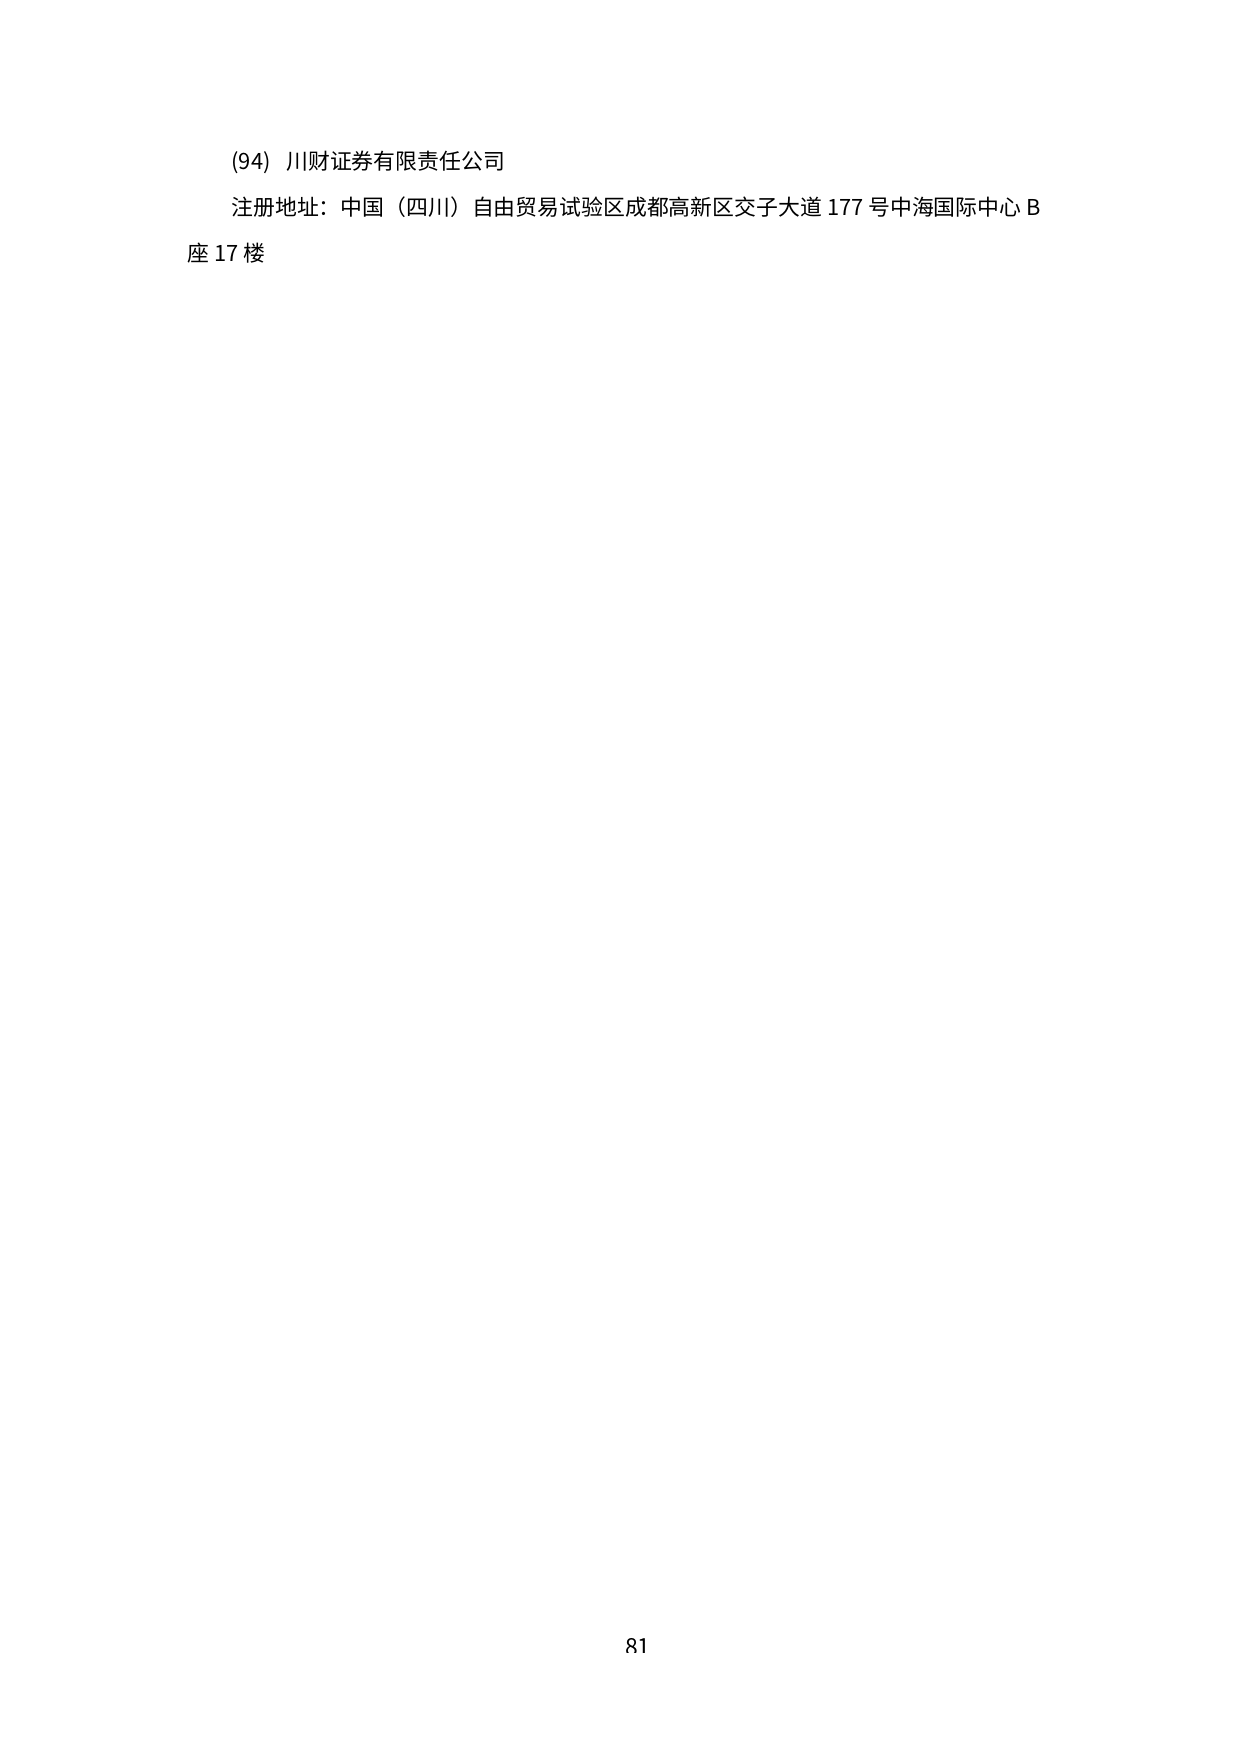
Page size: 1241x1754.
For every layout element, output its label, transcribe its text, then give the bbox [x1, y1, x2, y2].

text 座 17 楼 [187, 236, 1096, 268]
text 注册地址：中国（四川）自由贸易试验区成都高新区交子大道 177 号中海国际中心 B [231, 190, 1096, 222]
list 川财证券有限责任公司 [231, 144, 1096, 175]
